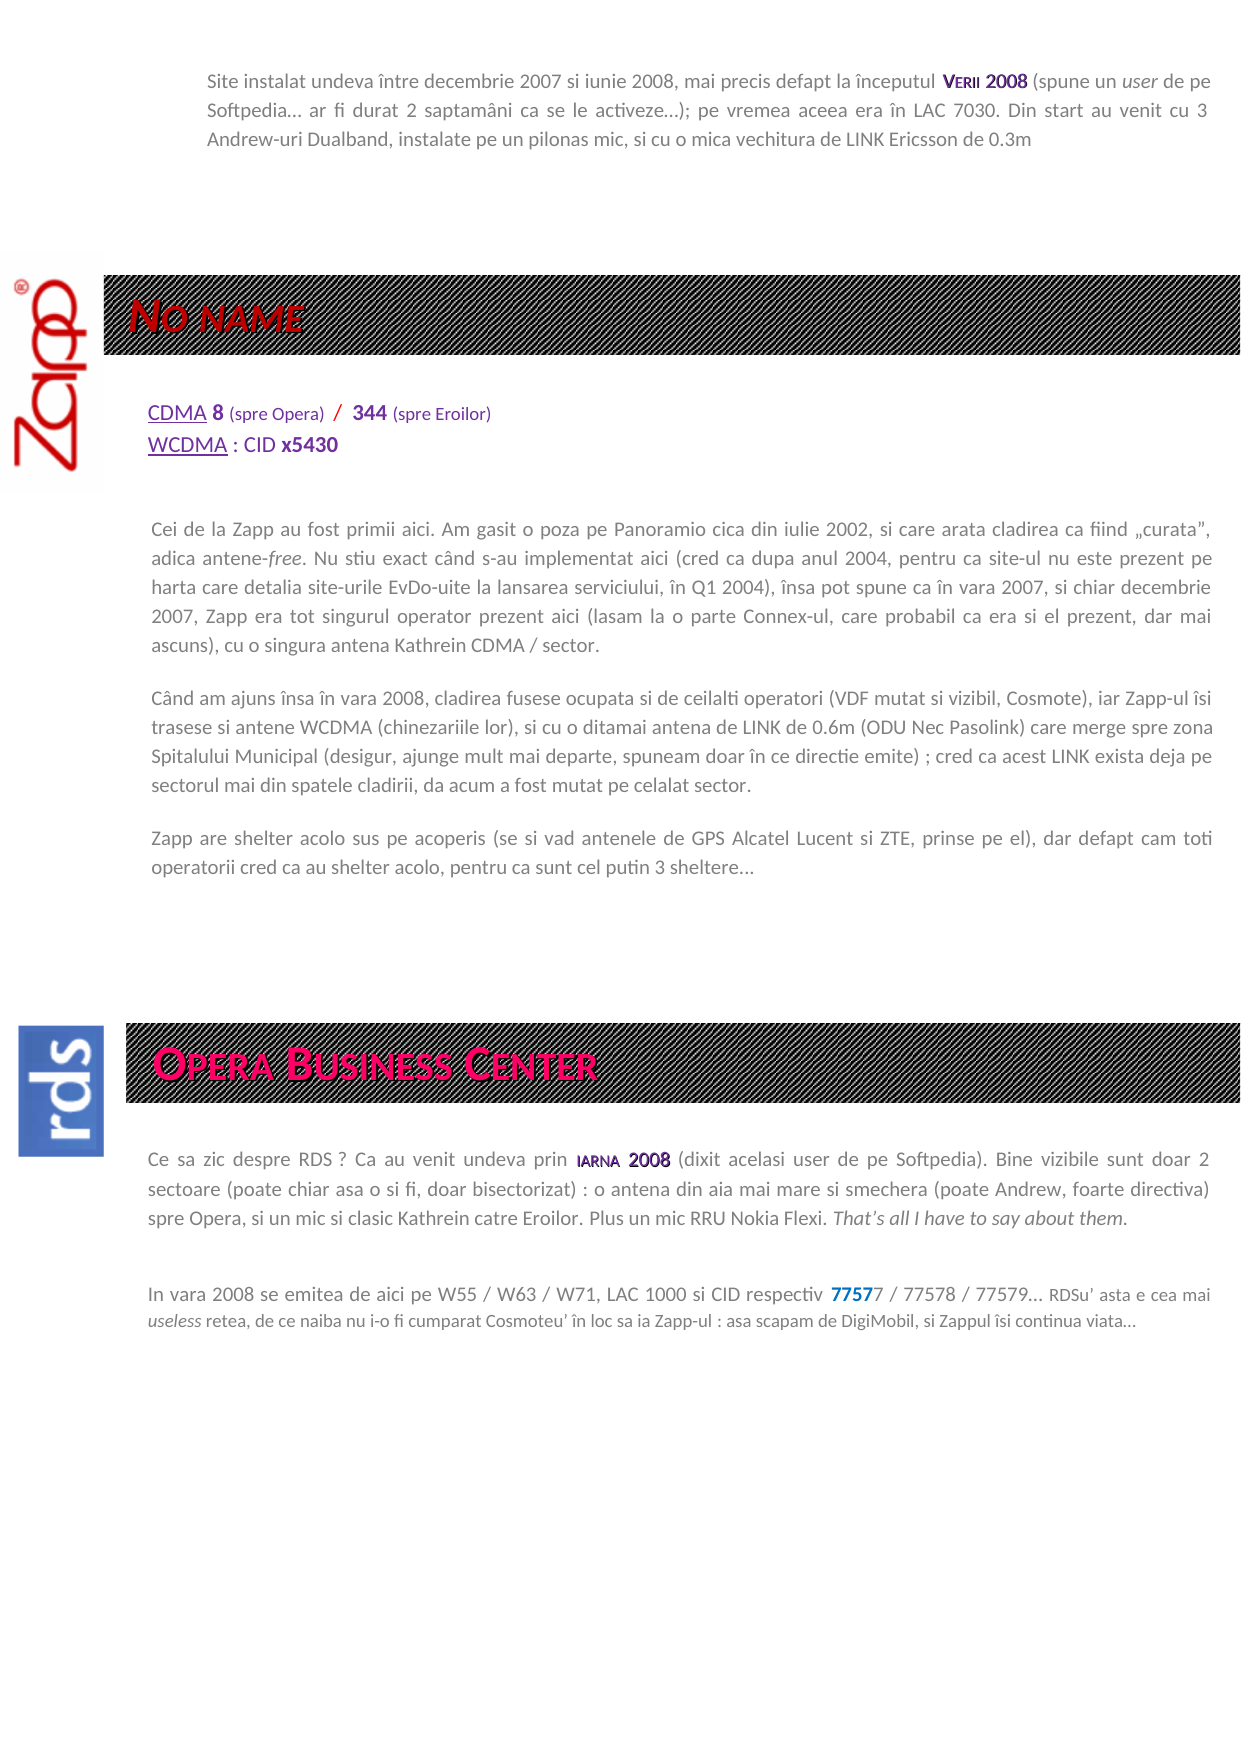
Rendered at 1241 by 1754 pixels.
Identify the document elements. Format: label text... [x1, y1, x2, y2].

picture [0, 252, 103, 492]
text Ce sa zic despre RDS ? Ca au venit undeva prin iarna 2008 (dixit acelasi user de pe Softpedia). Bine vizibile sunt doar 2 sectoare (poate chiar asa o si fi, doar bisectorizat) : o antena din aia mai mare si smechera (poate Andrew, foarte directiva) spre Opera, si un mic si clasic Kathrein catre Eroilor. Plus un mic RRU Nokia Flexi. That’s all I have to say about them. [148, 1147, 1211, 1230]
picture [104, 275, 1241, 355]
text CDMA 8 (spre Opera) / 344 (spre Eroilor) [148, 398, 1092, 426]
picture [19, 1026, 103, 1156]
picture [126, 1023, 1241, 1103]
text Site instalat undeva între decembrie 2007 si iunie 2008, mai precis defapt la începutul Verii 2008 (spune un user de pe Softpedia… ar fi durat 2 saptamâni ca se le activeze…); pe vremea aceea era în LAC 7030. Din start au venit cu 3 Andrew-uri Dualband, instalate pe un pilonas mic, si cu o mica vechitura de LINK Ericsson de 0.3m [207, 68, 1211, 152]
text In vara 2008 se emitea de aici pe W55 / W63 / W71, LAC 1000 si CID respectiv 77577 / 77578 / 77579… RDSu’ asta e cea mai useless retea, de ce naiba nu i-o fi cumparat Cosmoteu’ în loc sa ia Zapp-ul : asa scapam de DigiMobil, si Zappul îsi continua viata… [148, 1281, 1211, 1333]
text WCDMA : CID x5430 [148, 430, 1092, 458]
